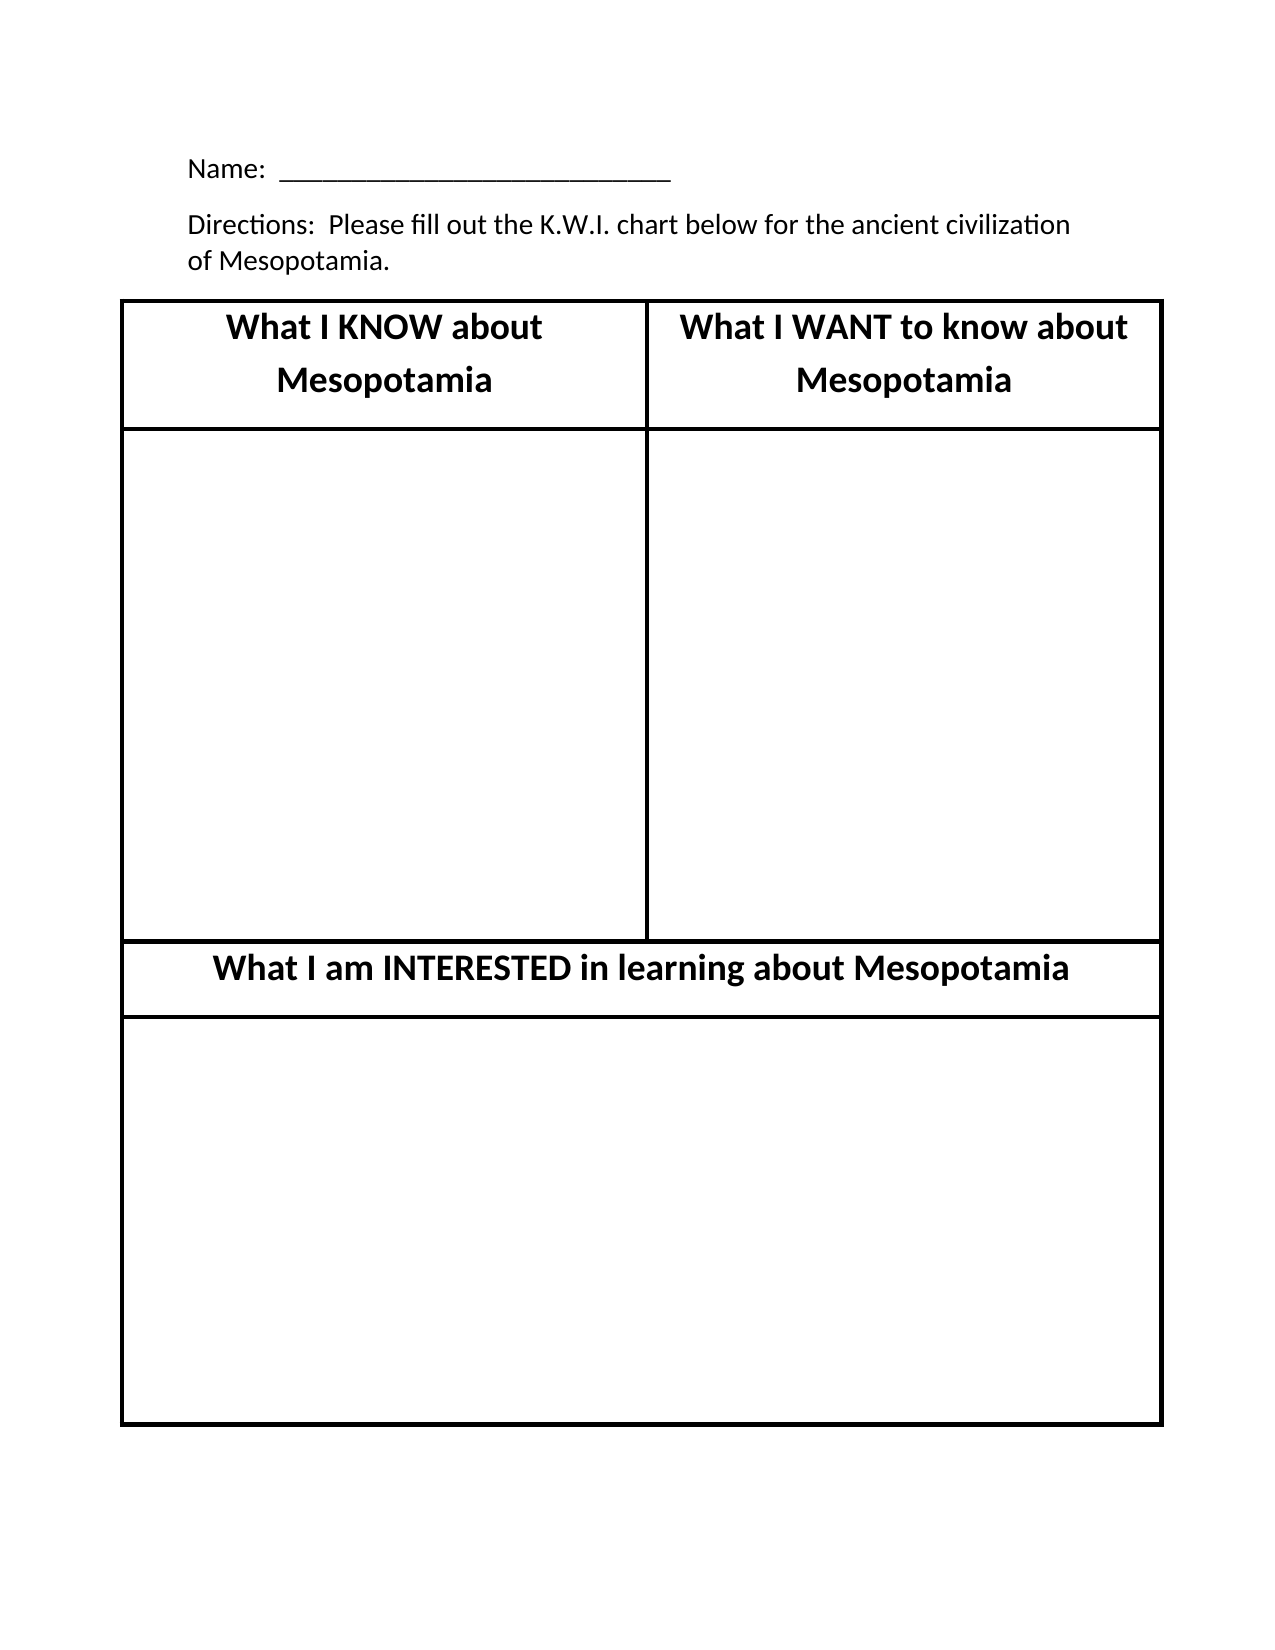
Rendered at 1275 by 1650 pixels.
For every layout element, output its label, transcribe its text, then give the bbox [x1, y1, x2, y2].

table_header What I WANT to know about Mesopotamia [649, 303, 1159, 426]
text Name: ___________________________ [187, 150, 1087, 186]
table_cell [124, 1019, 1159, 1422]
table_cell [649, 431, 1159, 939]
table_header What I KNOW about Mesopotamia [124, 303, 645, 426]
table_cell [124, 431, 645, 939]
text Directions: Please fill out the K.W.I. chart below for the ancient civilization of Mesopotamia. [187, 206, 1087, 278]
table_cell What I am INTERESTED in learning about Mesopotamia [124, 944, 1159, 1014]
